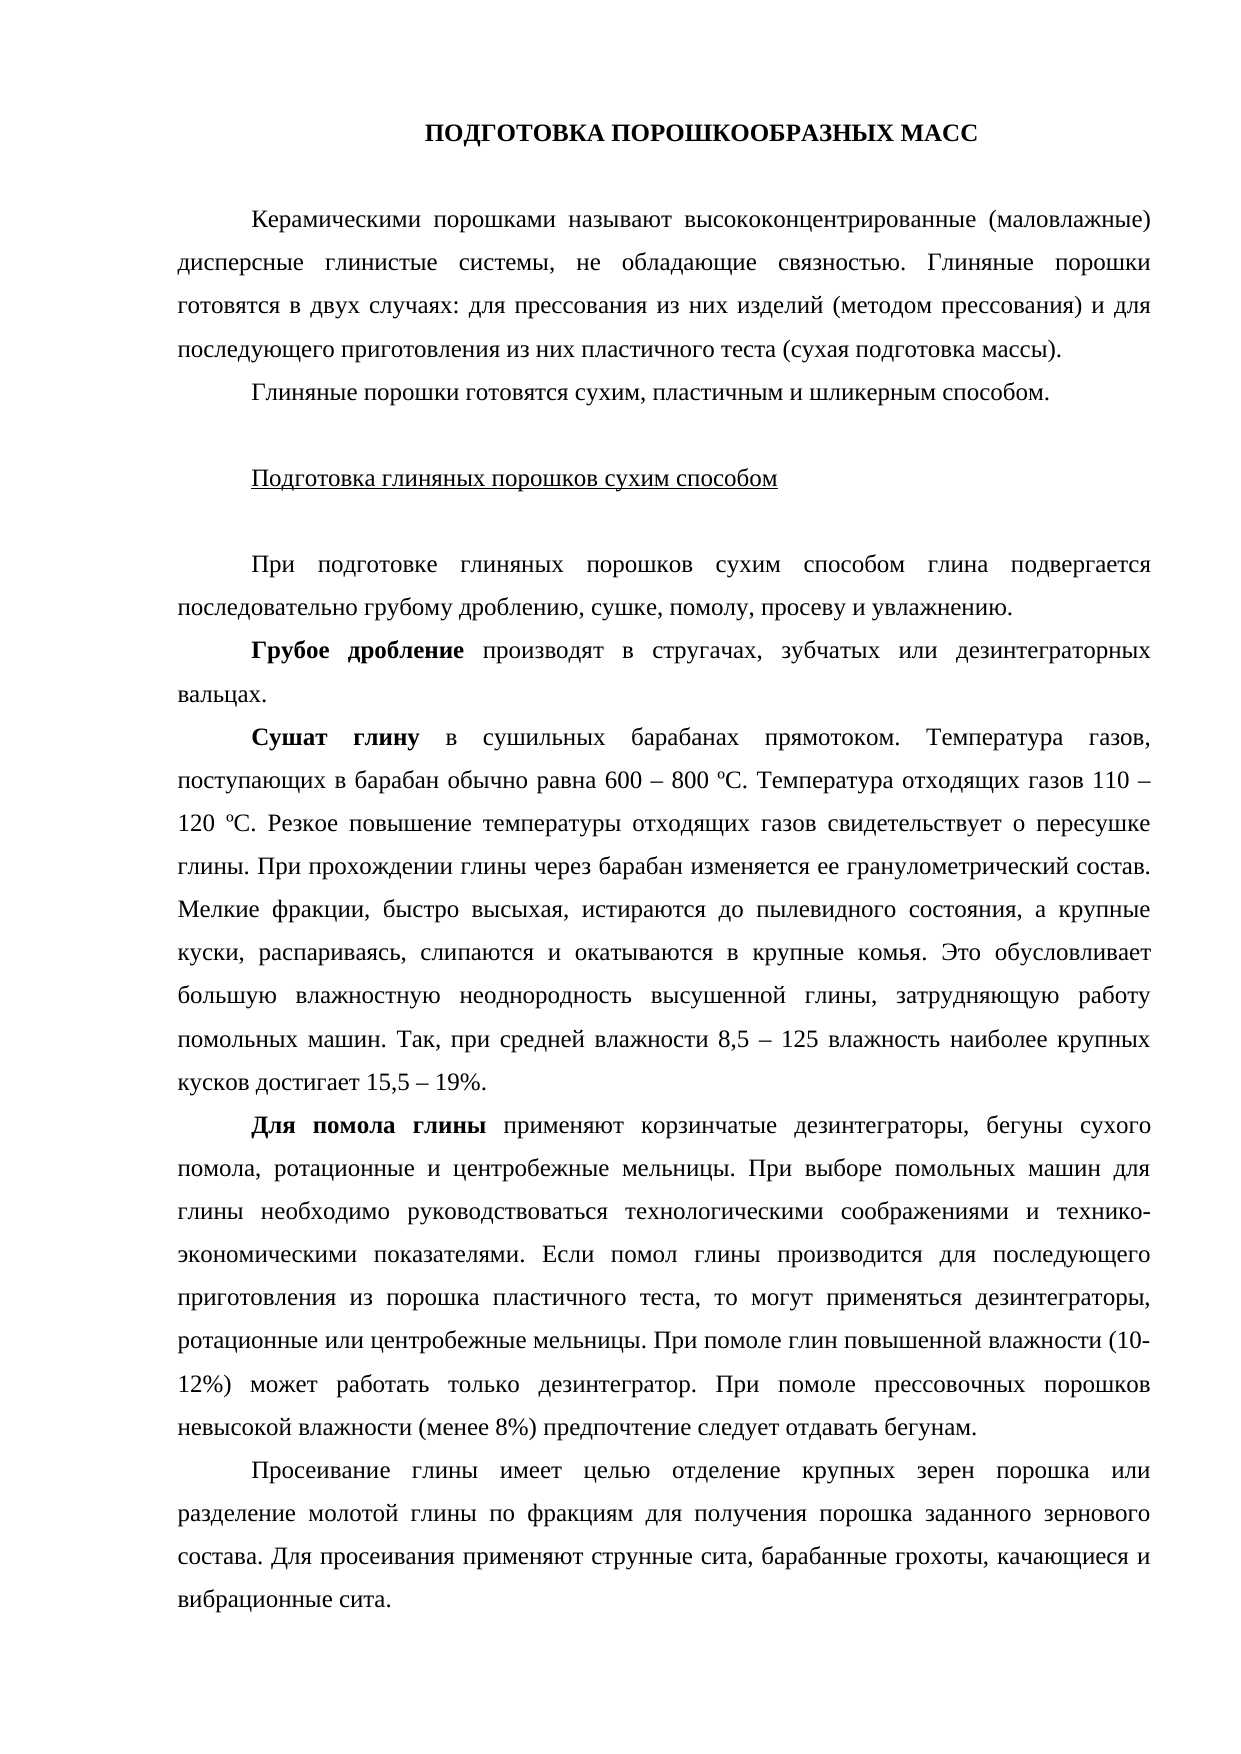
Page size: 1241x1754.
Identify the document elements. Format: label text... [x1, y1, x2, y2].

text Просеивание глины имеет целью отделение крупных зерен порошка или разделение молотой глины по фракциям для получения порошка заданного зернового состава. Для просеивания применяют струнные сита, барабанные грохоты, качающиеся и вибрационные сита. [177, 1455, 1152, 1613]
text Грубое дробление производят в стругачах, зубчатых или дезинтеграторных вальцах. [177, 636, 1152, 707]
text При подготовке глиняных порошков сухим способом глина подвергается последовательно грубому дроблению, сушке, помолу, просеву и увлажнению. [177, 549, 1152, 621]
text Глиняные порошки готовятся сухим, пластичным и шликерным способом. [177, 377, 1152, 406]
text ПОДГОТОВКА ПОРОШКООБРАЗНЫХ МАСС [177, 118, 1152, 147]
text Сушат глину в сушильных барабанах прямотоком. Температура газов, поступающих в барабан обычно равна 600 – 800 ºС. Температура отходящих газов 110 – 120 ºС. Резкое повышение температуры отходящих газов свидетельствует о пересушке глины. При прохождении глины через барабан изменяется ее гранулометрический состав. Мелкие фракции, быстро высыхая, истираются до пылевидного состояния, а крупные куски, распариваясь, слипаются и окатываются в крупные комья. Это обусловливает большую влажностную неоднородность высушенной глины, затрудняющую работу помольных машин. Так, при средней влажности 8,5 – 125 влажность наиболее крупных кусков достигает 15,5 – 19%. [177, 722, 1152, 1096]
text Керамическими порошками называют высококонцентрированные (маловлажные) дисперсные глинистые системы, не обладающие связностью. Глиняные порошки готовятся в двух случаях: для прессования из них изделий (методом прессования) и для последующего приготовления из них пластичного теста (сухая подготовка массы). [177, 204, 1152, 362]
text Подготовка глиняных порошков сухим способом [177, 463, 1152, 492]
text Для помола глины применяют корзинчатые дезинтеграторы, бегуны сухого помола, ротационные и центробежные мельницы. При выборе помольных машин для глины необходимо руководствоваться технологическими соображениями и технико-экономическими показателями. Если помол глины производится для последующего приготовления из порошка пластичного теста, то могут применяться дезинтеграторы, ротационные или центробежные мельницы. При помоле глин повышенной влажности (10-12%) может работать только дезинтегратор. При помоле прессовочных порошков невысокой влажности (менее 8%) предпочтение следует отдавать бегунам. [177, 1110, 1152, 1441]
